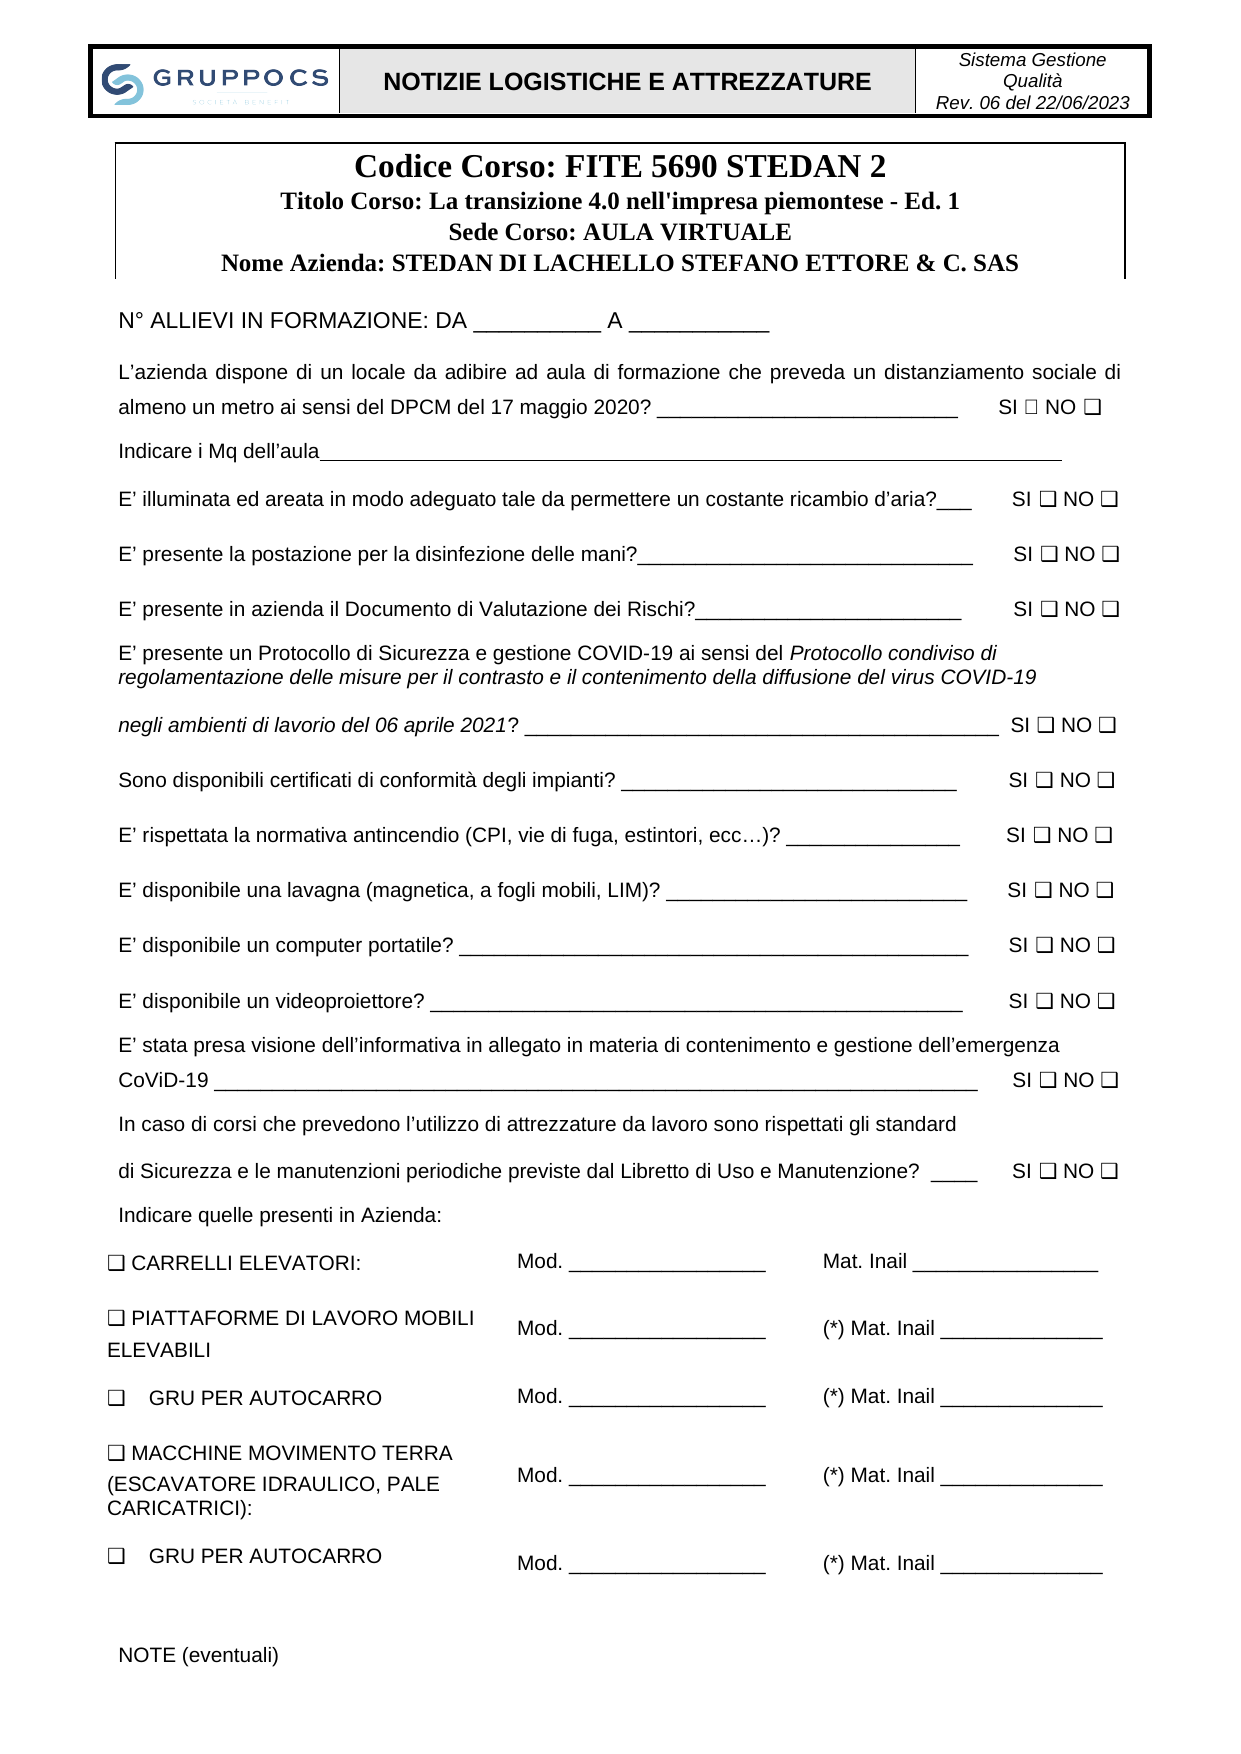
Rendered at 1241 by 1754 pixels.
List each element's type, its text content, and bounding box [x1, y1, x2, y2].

text di Sicurezza e le manutenzioni periodiche previste dal Libretto di Uso e Manutenzione? ____ SI ❑ NO ❑ [118, 1148, 1122, 1191]
text E’ disponibile una lavagna (magnetica, a fogli mobili, LIM)? __________________________ SI ❑ NO ❑ [118, 867, 1122, 909]
table_cell (*) Mat. Inail ______________ [811, 1417, 1117, 1520]
text E’ illuminata ed areata in modo adeguato tale da permettere un costante ricambio d’aria?___ SI ❑ NO ❑ [118, 475, 1122, 518]
text E’ stata presa visione dell’informativa in allegato in materia di contenimento e gestione dell’emergenza CoViD-19 __________________________________________________________________ SI ❑ NO ❑ [118, 1032, 1122, 1099]
text N° ALLIEVI IN FORMAZIONE: DA __________ A ___________ [118, 307, 1122, 334]
text negli ambienti di lavorio del 06 aprile 2021? _________________________________________ SI ❑ NO ❑ [118, 701, 1122, 744]
table_header ❑ CARRELLI ELEVATORI: [96, 1227, 506, 1282]
text Indicare i Mq dell’aula [118, 439, 1122, 463]
table_cell (*) Mat. Inail ______________ [811, 1362, 1117, 1417]
table_cell Mod. _________________ [506, 1417, 811, 1520]
table_cell (*) Mat. Inail ______________ [811, 1283, 1117, 1362]
text E’ disponibile un computer portatile? ____________________________________________ SI ❑ NO ❑ [118, 922, 1122, 965]
text E’ presente la postazione per la disinfezione delle mani?_____________________________ SI ❑ NO ❑ [118, 530, 1122, 573]
text E’ disponibile un videoproiettore? ______________________________________________ SI ❑ NO ❑ [118, 977, 1122, 1020]
picture [101, 64, 332, 106]
table_cell Mod. _________________ [506, 1362, 811, 1417]
table_cell Mod. _________________ [506, 1283, 811, 1362]
text Sede Corso: AULA VIRTUALE [116, 217, 1124, 248]
text Indicare quelle presenti in Azienda: [118, 1203, 1122, 1227]
text In caso di corsi che prevedono l’utilizzo di attrezzature da lavoro sono rispettati gli standard [118, 1112, 1122, 1136]
table_cell ❑ GRU PER AUTOCARRO [96, 1362, 506, 1417]
text Codice Corso: FITE 5690 STEDAN 2 [116, 144, 1124, 186]
table_cell ❑ MACCHINE MOVIMENTO TERRA (ESCAVATORE IDRAULICO, PALE CARICATRICI): [96, 1417, 506, 1520]
text Sono disponibili certificati di conformità degli impianti? _____________________________ SI ❑ NO ❑ [118, 756, 1122, 799]
text Nome Azienda: STEDAN DI LACHELLO STEFANO ETTORE & C. SAS [116, 248, 1124, 279]
table_cell (*) Mat. Inail ______________ [811, 1520, 1117, 1630]
table_cell Mod. _________________ [506, 1520, 811, 1630]
text E’ rispettata la normativa antincendio (CPI, vie di fuga, estintori, ecc…)? _______________ SI ❑ NO ❑ [118, 812, 1122, 854]
table_header Mat. Inail ________________ [811, 1227, 1117, 1282]
text L’azienda dispone di un locale da adibire ad aula di formazione che preveda un distanziamento sociale di almeno un metro ai sensi del DPCM del 17 maggio 2020? __________________________ SI  NO ❑ [118, 359, 1122, 426]
text Titolo Corso: La transizione 4.0 nell'impresa piemontese - Ed. 1 [116, 186, 1124, 217]
table_cell ❑ PIATTAFORME DI LAVORO MOBILI ELEVABILI [96, 1283, 506, 1362]
table_header Mod. _________________ [506, 1227, 811, 1282]
text E’ presente un Protocollo di Sicurezza e gestione COVID-19 ai sensi del Protocollo condiviso di regolamentazione delle misure per il contrasto e il contenimento della diffusione del virus COVID-19 [118, 641, 1122, 689]
text NOTE (eventuali) [118, 1643, 1122, 1667]
text E’ presente in azienda il Documento di Valutazione dei Rischi?_______________________ SI ❑ NO ❑ [118, 586, 1122, 628]
table_cell ❑ GRU PER AUTOCARRO [96, 1520, 506, 1630]
